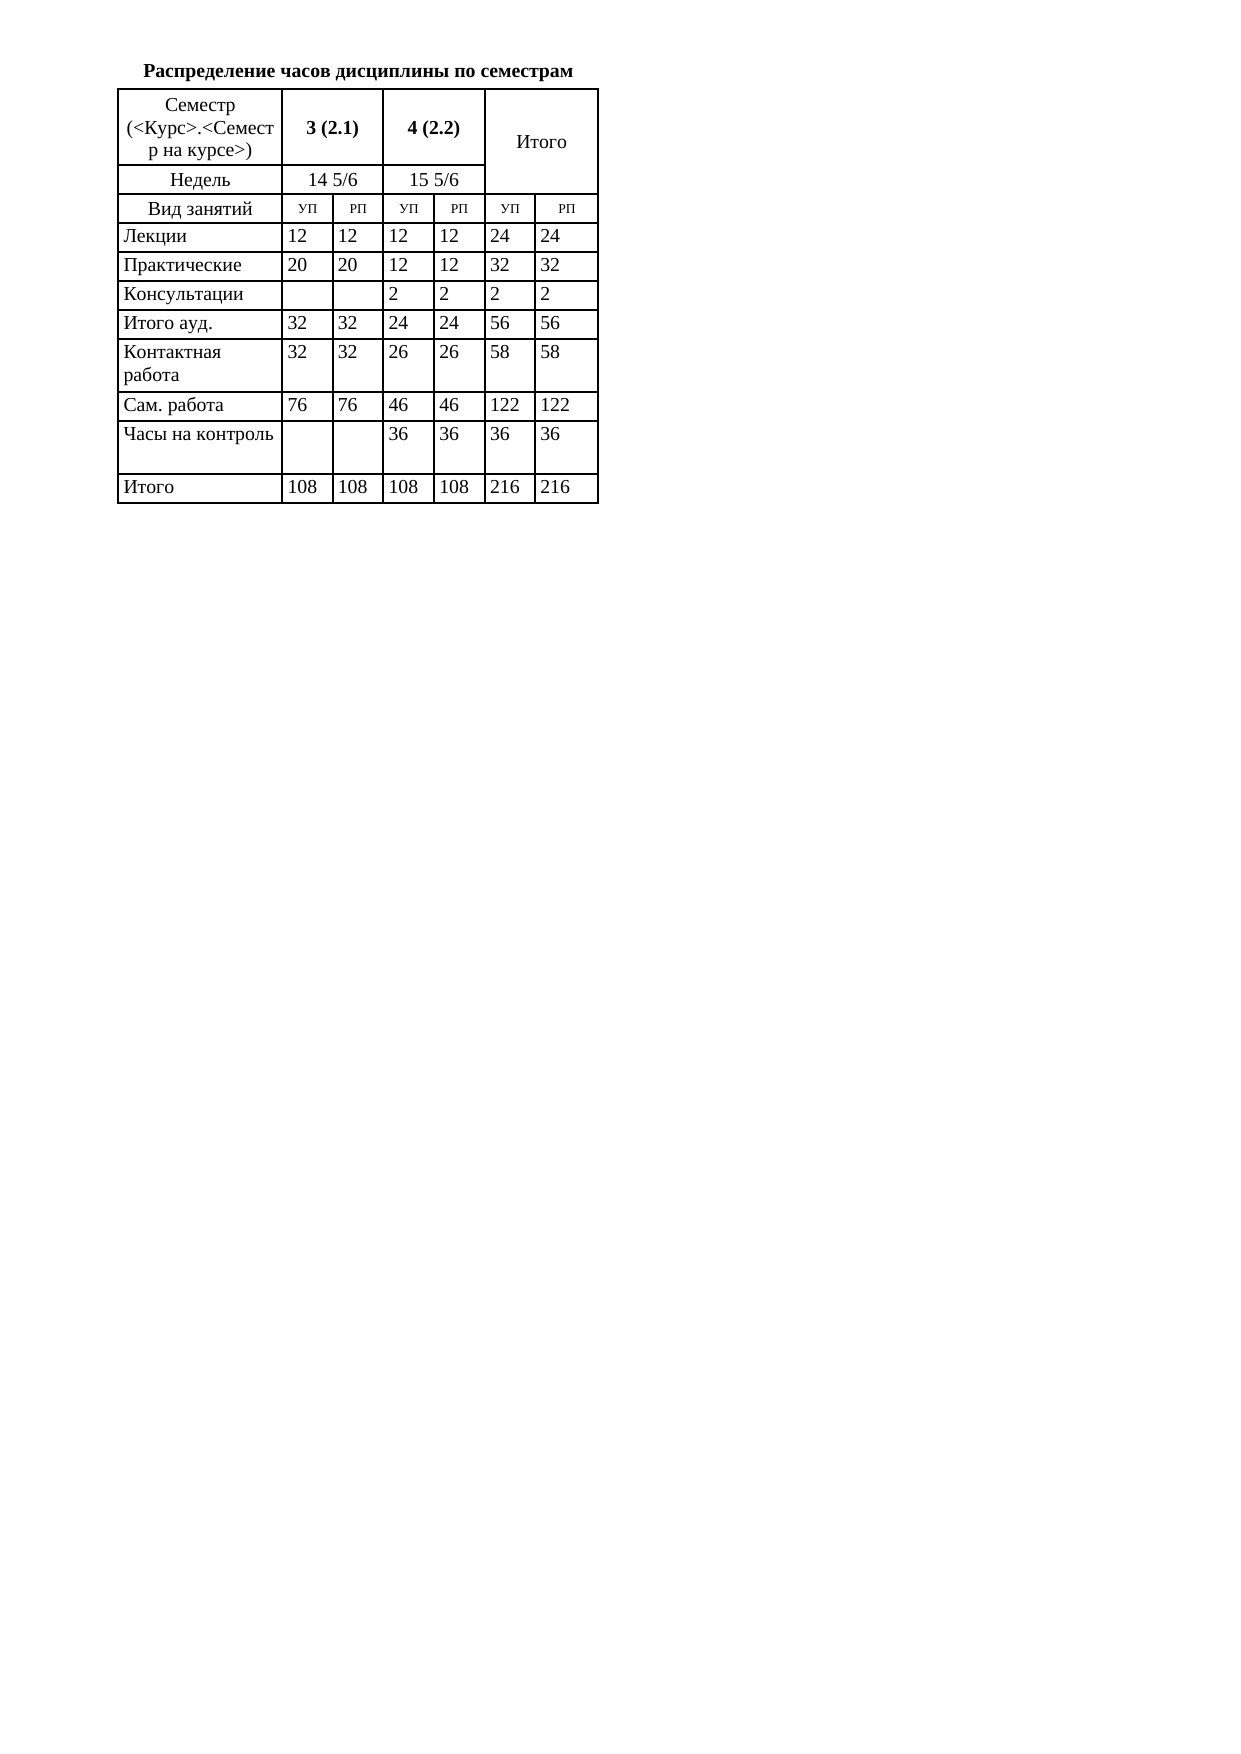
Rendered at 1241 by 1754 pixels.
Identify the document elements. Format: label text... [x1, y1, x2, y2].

table_cell 24 [384, 311, 433, 338]
table_cell 56 [536, 311, 597, 338]
table_cell РП [435, 195, 484, 222]
table_cell Практические [119, 253, 281, 280]
table_cell 76 [283, 393, 332, 420]
table_cell 12 [435, 253, 484, 280]
table_cell 108 [435, 475, 484, 502]
table_cell 15 5/6 [384, 166, 484, 193]
table_cell УП [283, 195, 332, 222]
table_cell 2 [536, 282, 597, 309]
table_cell 46 [435, 393, 484, 420]
table_cell 122 [536, 393, 597, 420]
table_cell 58 [536, 340, 597, 391]
table_cell 36 [435, 422, 484, 473]
table_cell Итого [486, 90, 597, 193]
table_cell [334, 282, 382, 309]
table_cell 32 [334, 340, 382, 391]
table_cell 4 (2.2) [384, 90, 484, 164]
table_cell 3 (2.1) [283, 90, 382, 164]
table_cell 122 [486, 393, 534, 420]
table_cell 12 [334, 224, 382, 251]
table_cell 32 [536, 253, 597, 280]
table_cell Лекции [119, 224, 281, 251]
table_cell 216 [536, 475, 597, 502]
table_cell Итого ауд. [119, 311, 281, 338]
table_cell РП [334, 195, 382, 222]
table_cell 14 5/6 [283, 166, 382, 193]
table_cell Консультации [119, 282, 281, 309]
table_cell 36 [536, 422, 597, 473]
table_cell УП [384, 195, 433, 222]
table_cell 24 [486, 224, 534, 251]
table_cell Кoнтактная рабoта [119, 340, 281, 391]
table_cell [283, 282, 332, 309]
table_cell 12 [435, 224, 484, 251]
table_cell 26 [384, 340, 433, 391]
table_cell 20 [283, 253, 332, 280]
table_cell 12 [384, 253, 433, 280]
table_cell РП [536, 195, 597, 222]
table_cell 24 [536, 224, 597, 251]
table_cell Часы на контроль [119, 422, 281, 473]
table_cell 2 [384, 282, 433, 309]
table_cell Семестр (<Курс>.<Семест р на курсе>) [119, 90, 281, 164]
table_cell 76 [334, 393, 382, 420]
table_cell УП [486, 195, 534, 222]
table_cell 24 [435, 311, 484, 338]
table_cell 12 [384, 224, 433, 251]
table_cell 36 [486, 422, 534, 473]
table_cell 58 [486, 340, 534, 391]
table_cell 12 [283, 224, 332, 251]
table_cell 216 [486, 475, 534, 502]
table_cell 36 [384, 422, 433, 473]
table_cell 56 [486, 311, 534, 338]
table_cell [283, 422, 332, 473]
table_cell 108 [283, 475, 332, 502]
table_cell 32 [486, 253, 534, 280]
table_cell Вид занятий [119, 195, 281, 222]
table_header Распределение часов дисциплины по семестрам [118, 59, 598, 88]
table_cell [334, 422, 382, 473]
table_cell 108 [384, 475, 433, 502]
table_cell 2 [486, 282, 534, 309]
table_cell Итого [119, 475, 281, 502]
table_cell 32 [283, 311, 332, 338]
table_cell 108 [334, 475, 382, 502]
table_cell 26 [435, 340, 484, 391]
table_cell Сам. работа [119, 393, 281, 420]
table_cell Недель [119, 166, 281, 193]
table_cell 20 [334, 253, 382, 280]
table_cell 2 [435, 282, 484, 309]
table_cell 46 [384, 393, 433, 420]
table_cell 32 [334, 311, 382, 338]
table_cell 32 [283, 340, 332, 391]
